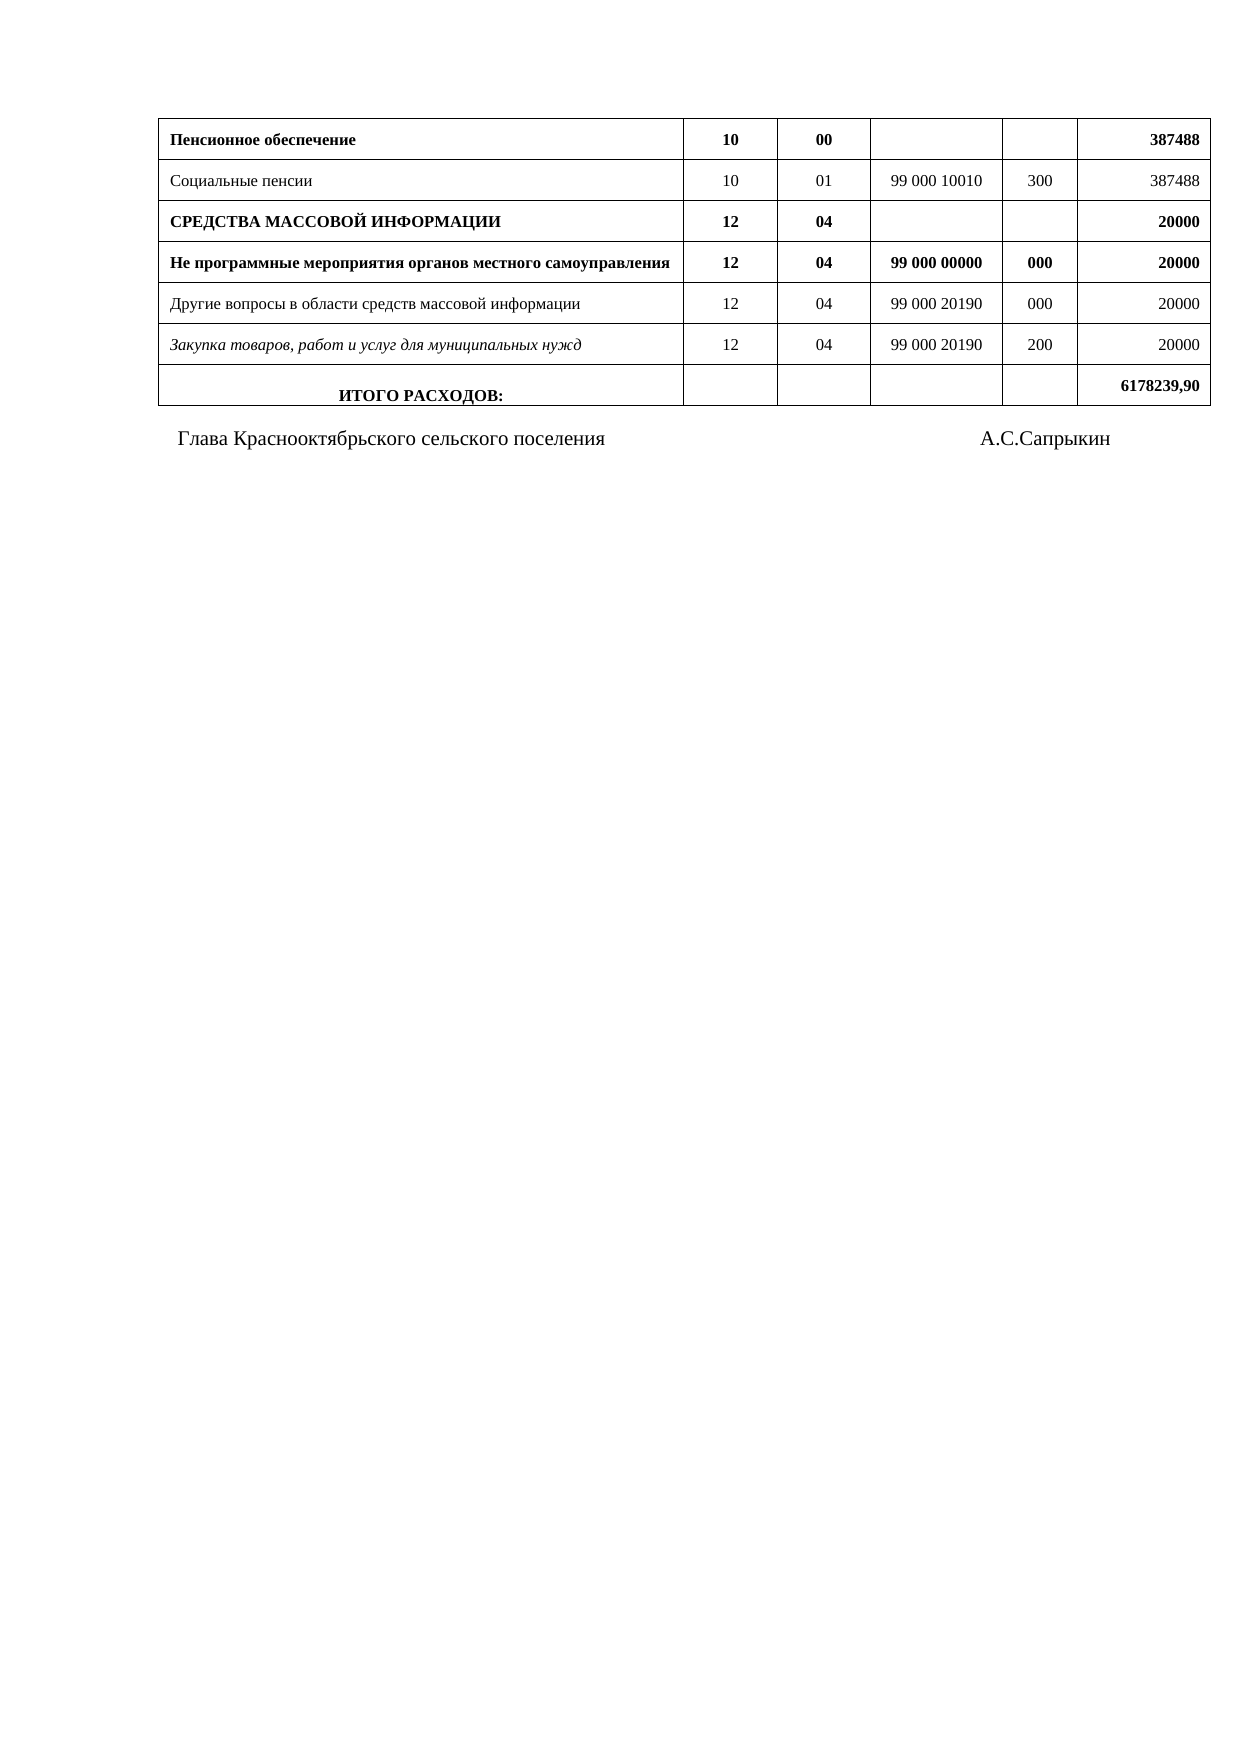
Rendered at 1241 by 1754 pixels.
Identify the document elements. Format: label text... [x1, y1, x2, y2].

table_cell 12 [684, 201, 777, 241]
table_cell 99 000 20190 [871, 283, 1002, 323]
table_cell ИТОГО РАСХОДОВ: [159, 365, 683, 405]
table_cell 04 [778, 324, 870, 364]
table_cell [1003, 119, 1077, 159]
table_cell 20000 [1078, 283, 1210, 323]
table_cell Закупка товаров, работ и услуг для муниципальных нужд [159, 324, 683, 364]
table_cell [684, 365, 777, 405]
table_cell 12 [684, 283, 777, 323]
table_cell 99 000 20190 [871, 324, 1002, 364]
table_cell 387488 [1078, 119, 1210, 159]
table_cell 20000 [1078, 324, 1210, 364]
table_cell 04 [778, 283, 870, 323]
text Глава Краснооктябрьского сельского поселения А.С.Сапрыкин [177, 426, 1152, 450]
table_cell [871, 201, 1002, 241]
table_cell [778, 365, 870, 405]
table_cell 12 [684, 324, 777, 364]
table_cell СРЕДСТВА МАССОВОЙ ИНФОРМАЦИИ [159, 201, 683, 241]
table_cell 01 [778, 160, 870, 200]
table_cell 99 000 00000 [871, 242, 1002, 282]
table_cell 04 [778, 201, 870, 241]
table_cell 20000 [1078, 201, 1210, 241]
table_cell 20000 [1078, 242, 1210, 282]
table_cell Социальные пенсии [159, 160, 683, 200]
table_cell 000 [1003, 283, 1077, 323]
table_cell [1003, 365, 1077, 405]
table_cell [1003, 201, 1077, 241]
table_cell 99 000 10010 [871, 160, 1002, 200]
table_cell [871, 119, 1002, 159]
table_cell 10 [684, 160, 777, 200]
table_cell 12 [684, 242, 777, 282]
table_cell 00 [778, 119, 870, 159]
table_cell 10 [684, 119, 777, 159]
table_cell Другие вопросы в области средств массовой информации [159, 283, 683, 323]
table_cell 6178239,90 [1078, 365, 1210, 405]
table_cell 387488 [1078, 160, 1210, 200]
table_cell 000 [1003, 242, 1077, 282]
table_cell Пенсионное обеспечение [159, 119, 683, 159]
table_cell 04 [778, 242, 870, 282]
table_cell 300 [1003, 160, 1077, 200]
table_cell Не программные мероприятия органов местного самоуправления [159, 242, 683, 282]
table_cell [871, 365, 1002, 405]
table_cell 200 [1003, 324, 1077, 364]
